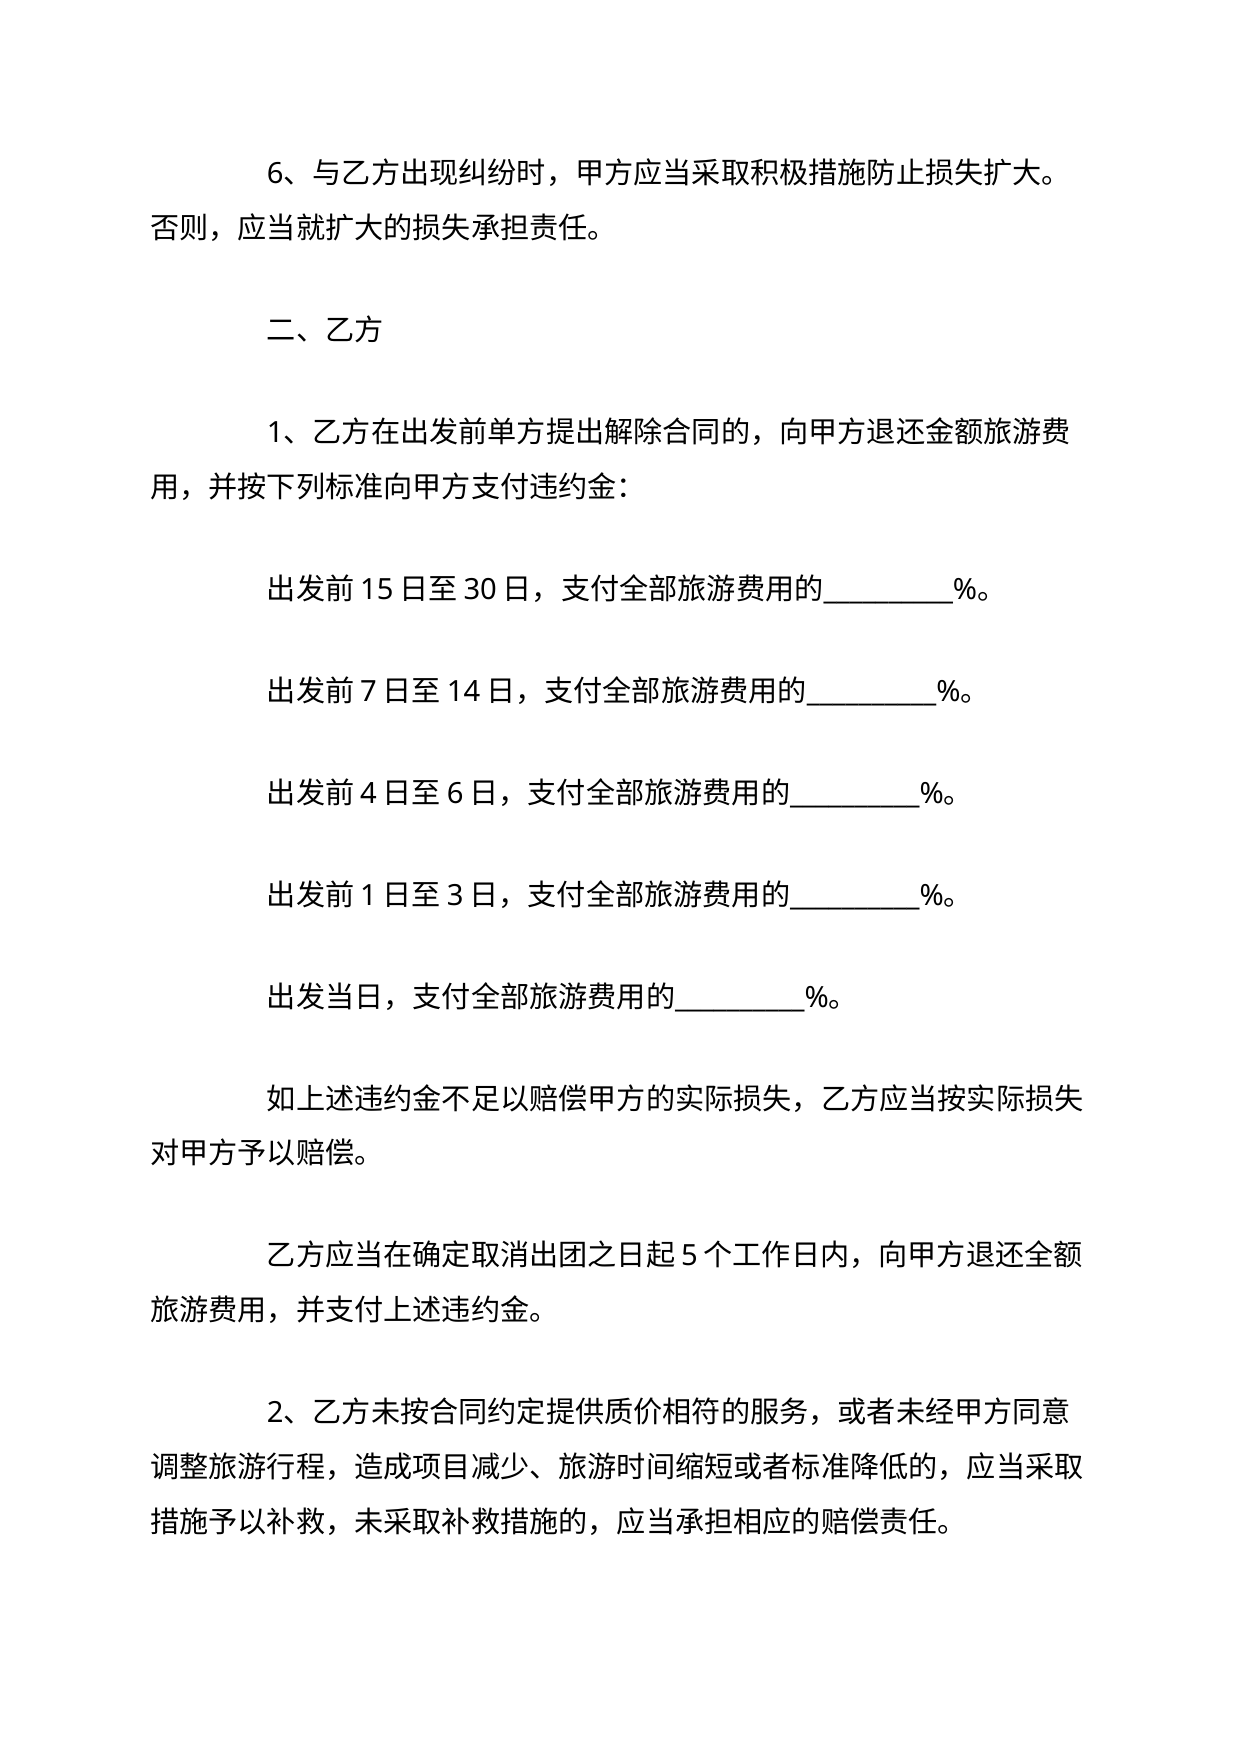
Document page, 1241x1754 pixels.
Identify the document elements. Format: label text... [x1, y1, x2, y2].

text 出发前15日至30日，支付全部旅游费用的__________%。 [150, 565, 1090, 608]
text 出发当日，支付全部旅游费用的__________%。 [150, 973, 1090, 1016]
text 二、乙方 [150, 307, 1090, 349]
text 2、乙方未按合同约定提供质价相符的服务，或者未经甲方同意调整旅游行程，造成项目减少、旅游时间缩短或者标准降低的，应当采取措施予以补救，未采取补救措施的，应当承担相应的赔偿责任。 [150, 1389, 1090, 1541]
text 出发前1日至3日，支付全部旅游费用的__________%。 [150, 871, 1090, 914]
text 6、与乙方出现纠纷时，甲方应当采取积极措施防止损失扩大。否则，应当就扩大的损失承担责任。 [150, 150, 1090, 247]
text 1、乙方在出发前单方提出解除合同的，向甲方退还金额旅游费用，并按下列标准向甲方支付违约金： [150, 408, 1090, 506]
text 出发前4日至6日，支付全部旅游费用的__________%。 [150, 769, 1090, 812]
text 如上述违约金不足以赔偿甲方的实际损失，乙方应当按实际损失对甲方予以赔偿。 [150, 1075, 1090, 1172]
text 出发前7日至14日，支付全部旅游费用的__________%。 [150, 667, 1090, 710]
text 乙方应当在确定取消出团之日起5个工作日内，向甲方退还全额旅游费用，并支付上述违约金。 [150, 1232, 1090, 1329]
